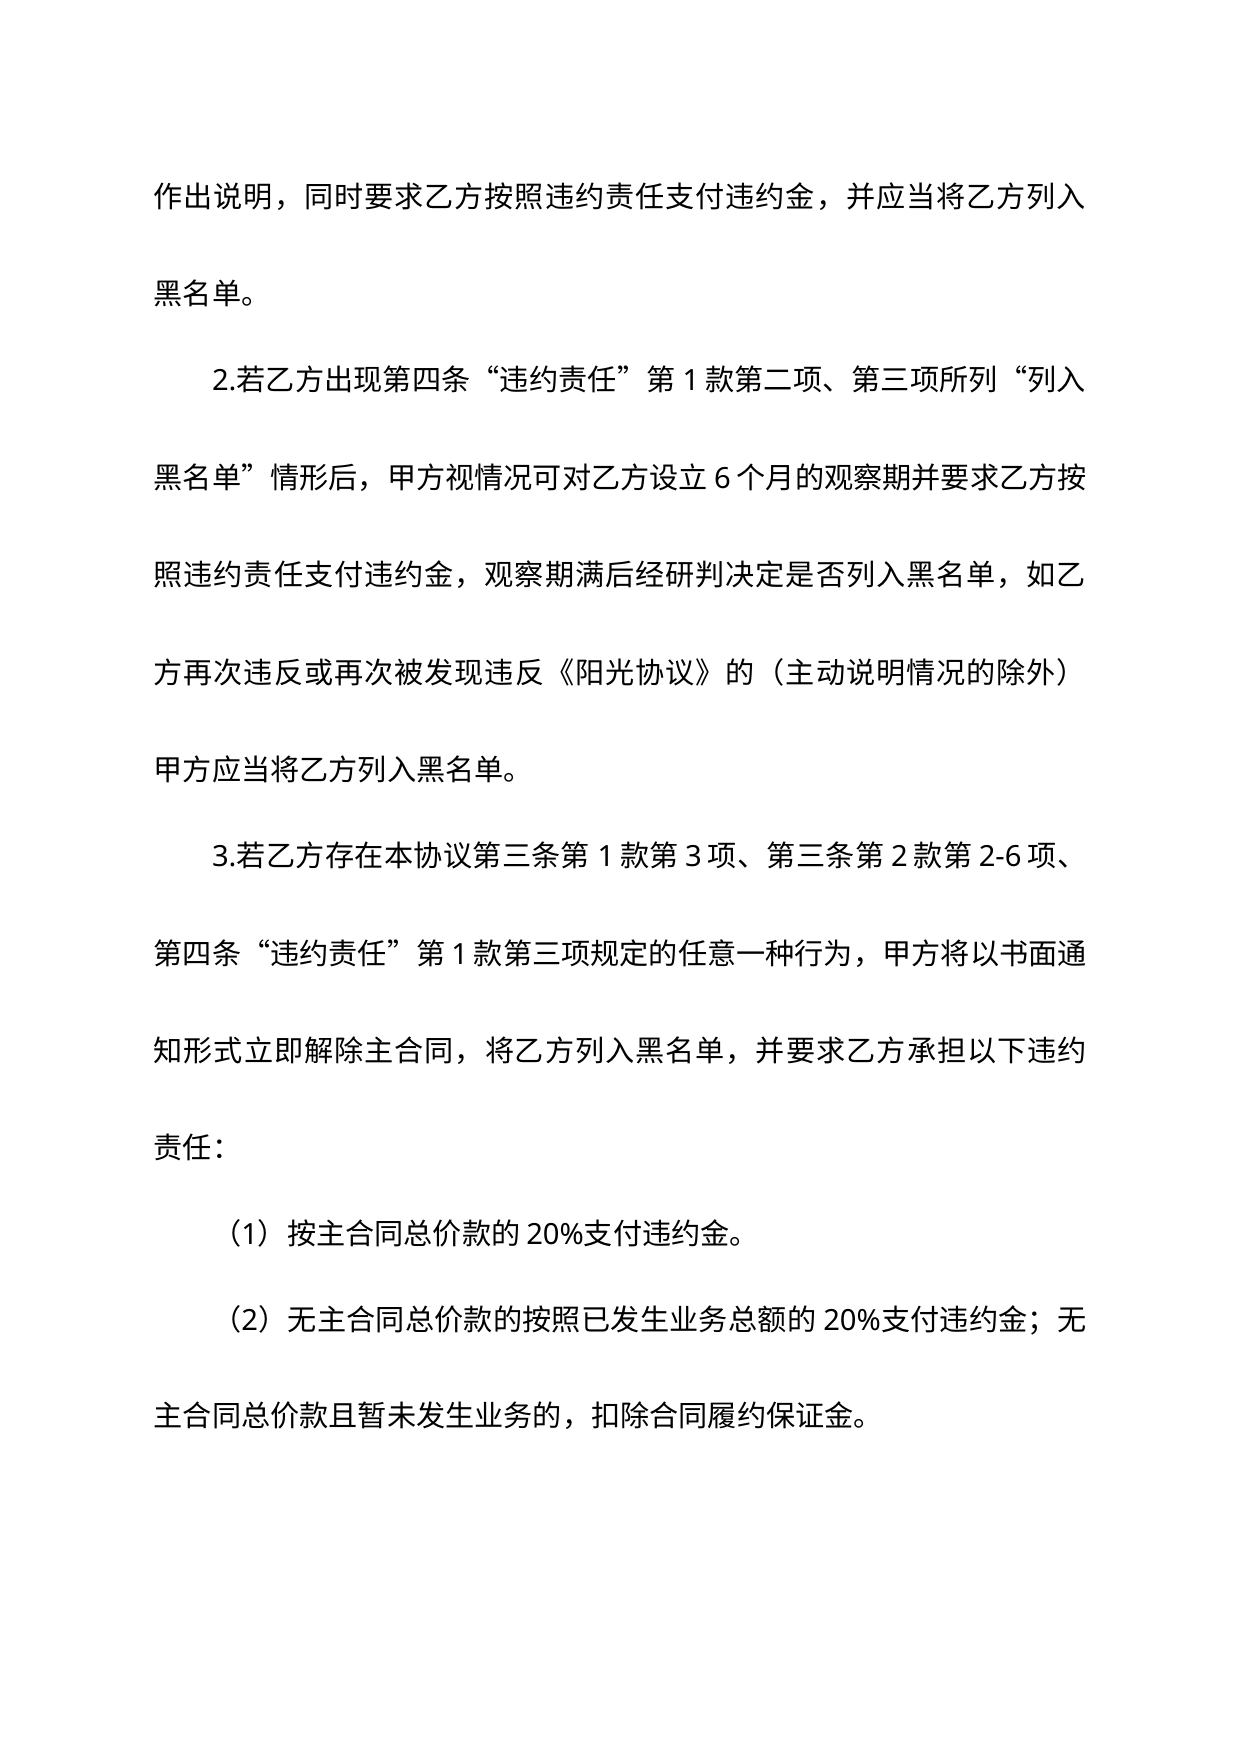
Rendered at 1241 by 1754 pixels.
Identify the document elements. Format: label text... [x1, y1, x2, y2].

text 2.若乙方出现第四条“违约责任”第1款第二项、第三项所列“列入黑名单”情形后，甲方视情况可对乙方设立6个月的观察期并要求乙方按照违约责任支付违约金，观察期满后经研判决定是否列入黑名单，如乙方再次违反或再次被发现违反《阳光协议》的（主动说明情况的除外），甲方应当将乙方列入黑名单。 [153, 346, 1087, 801]
text （1）按主合同总价款的20%支付违约金。 [153, 1199, 1087, 1264]
text （2）无主合同总价款的按照已发生业务总额的20%支付违约金；无主合同总价款且暂未发生业务的，扣除合同履约保证金。 [153, 1285, 1087, 1448]
text 3.若乙方存在本协议第三条第1款第3项、第三条第2款第2-6项、第四条“违约责任”第1款第三项规定的任意一种行为，甲方将以书面通知形式立即解除主合同，将乙方列入黑名单，并要求乙方承担以下违约责任： [153, 822, 1087, 1179]
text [153, 162, 1087, 324]
